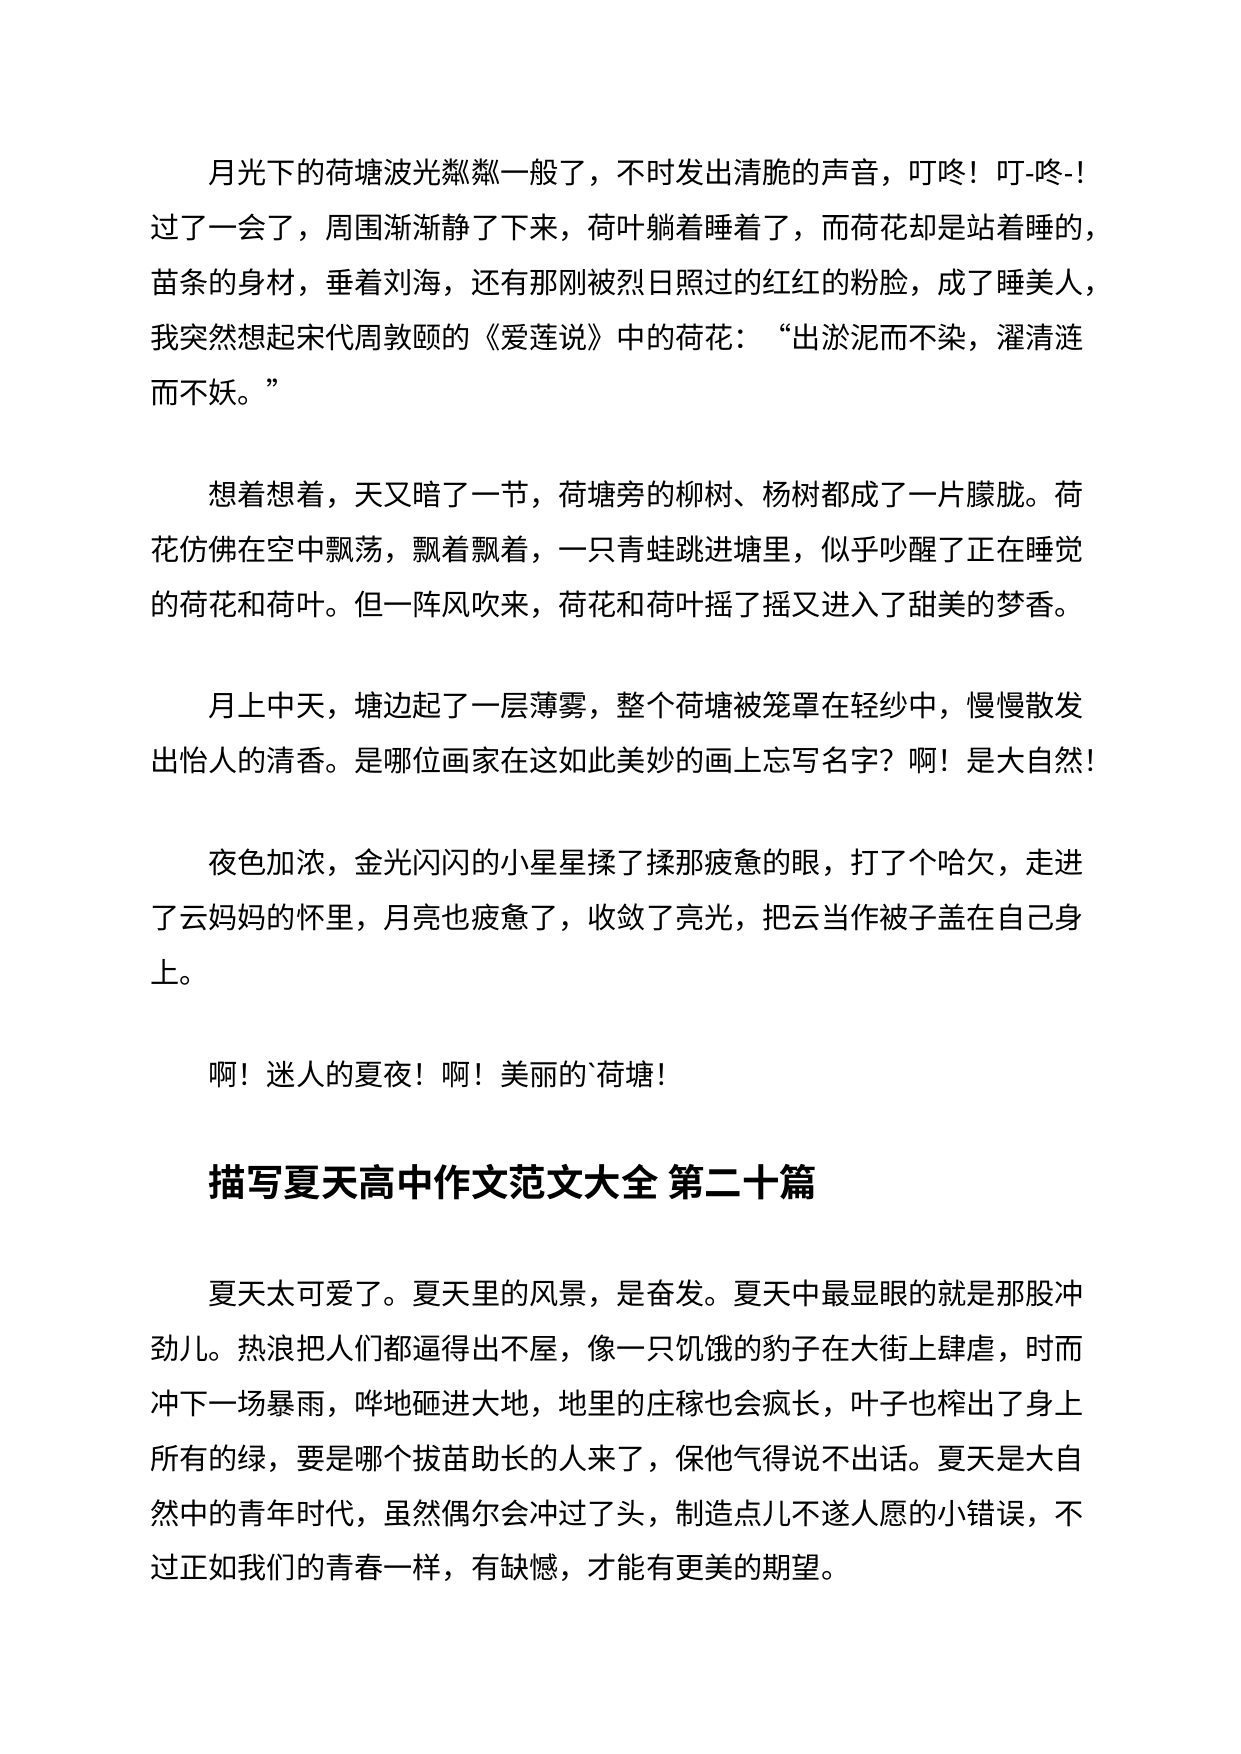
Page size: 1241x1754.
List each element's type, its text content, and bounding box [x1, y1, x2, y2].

text 想着想着，天又暗了一节，荷塘旁的柳树、杨树都成了一片朦胧。荷花仿佛在空中飘荡，飘着飘着，一只青蛙跳进塘里，似乎吵醒了正在睡觉的荷花和荷叶。但一阵风吹来，荷花和荷叶摇了摇又进入了甜美的梦香。 [150, 471, 1090, 623]
text 描写夏天高中作文范文大全 第二十篇 [150, 1153, 1090, 1207]
text 夜色加浓，金光闪闪的小星星揉了揉那疲惫的眼，打了个哈欠，走进了云妈妈的怀里，月亮也疲惫了，收敛了亮光，把云当作被子盖在自己身上。 [150, 840, 1090, 992]
text 月上中天，塘边起了一层薄雾，整个荷塘被笼罩在轻纱中，慢慢散发出怡人的清香。是哪位画家在这如此美妙的画上忘写名字？啊！是大自然！ [150, 683, 1090, 780]
text 啊！迷人的夏夜！啊！美丽的`荷塘！ [150, 1051, 1090, 1094]
text 夏天太可爱了。夏天里的风景，是奋发。夏天中最显眼的就是那股冲劲儿。热浪把人们都逼得出不屋，像一只饥饿的豹子在大街上肆虐，时而冲下一场暴雨，哗地砸进大地，地里的庄稼也会疯长，叶子也榨出了身上所有的绿，要是哪个拔苗助长的人来了，保他气得说不出话。夏天是大自然中的青年时代，虽然偶尔会冲过了头，制造点儿不遂人愿的小错误，不过正如我们的青春一样，有缺憾，才能有更美的期望。 [150, 1271, 1090, 1587]
text 月光下的荷塘波光粼粼一般了，不时发出清脆的声音，叮咚！叮-咚-！过了一会了，周围渐渐静了下来，荷叶躺着睡着了，而荷花却是站着睡的，苗条的身材，垂着刘海，还有那刚被烈日照过的红红的粉脸，成了睡美人，我突然想起宋代周敦颐的《爱莲说》中的荷花：“出淤泥而不染，濯清涟而不妖。” [150, 150, 1090, 412]
